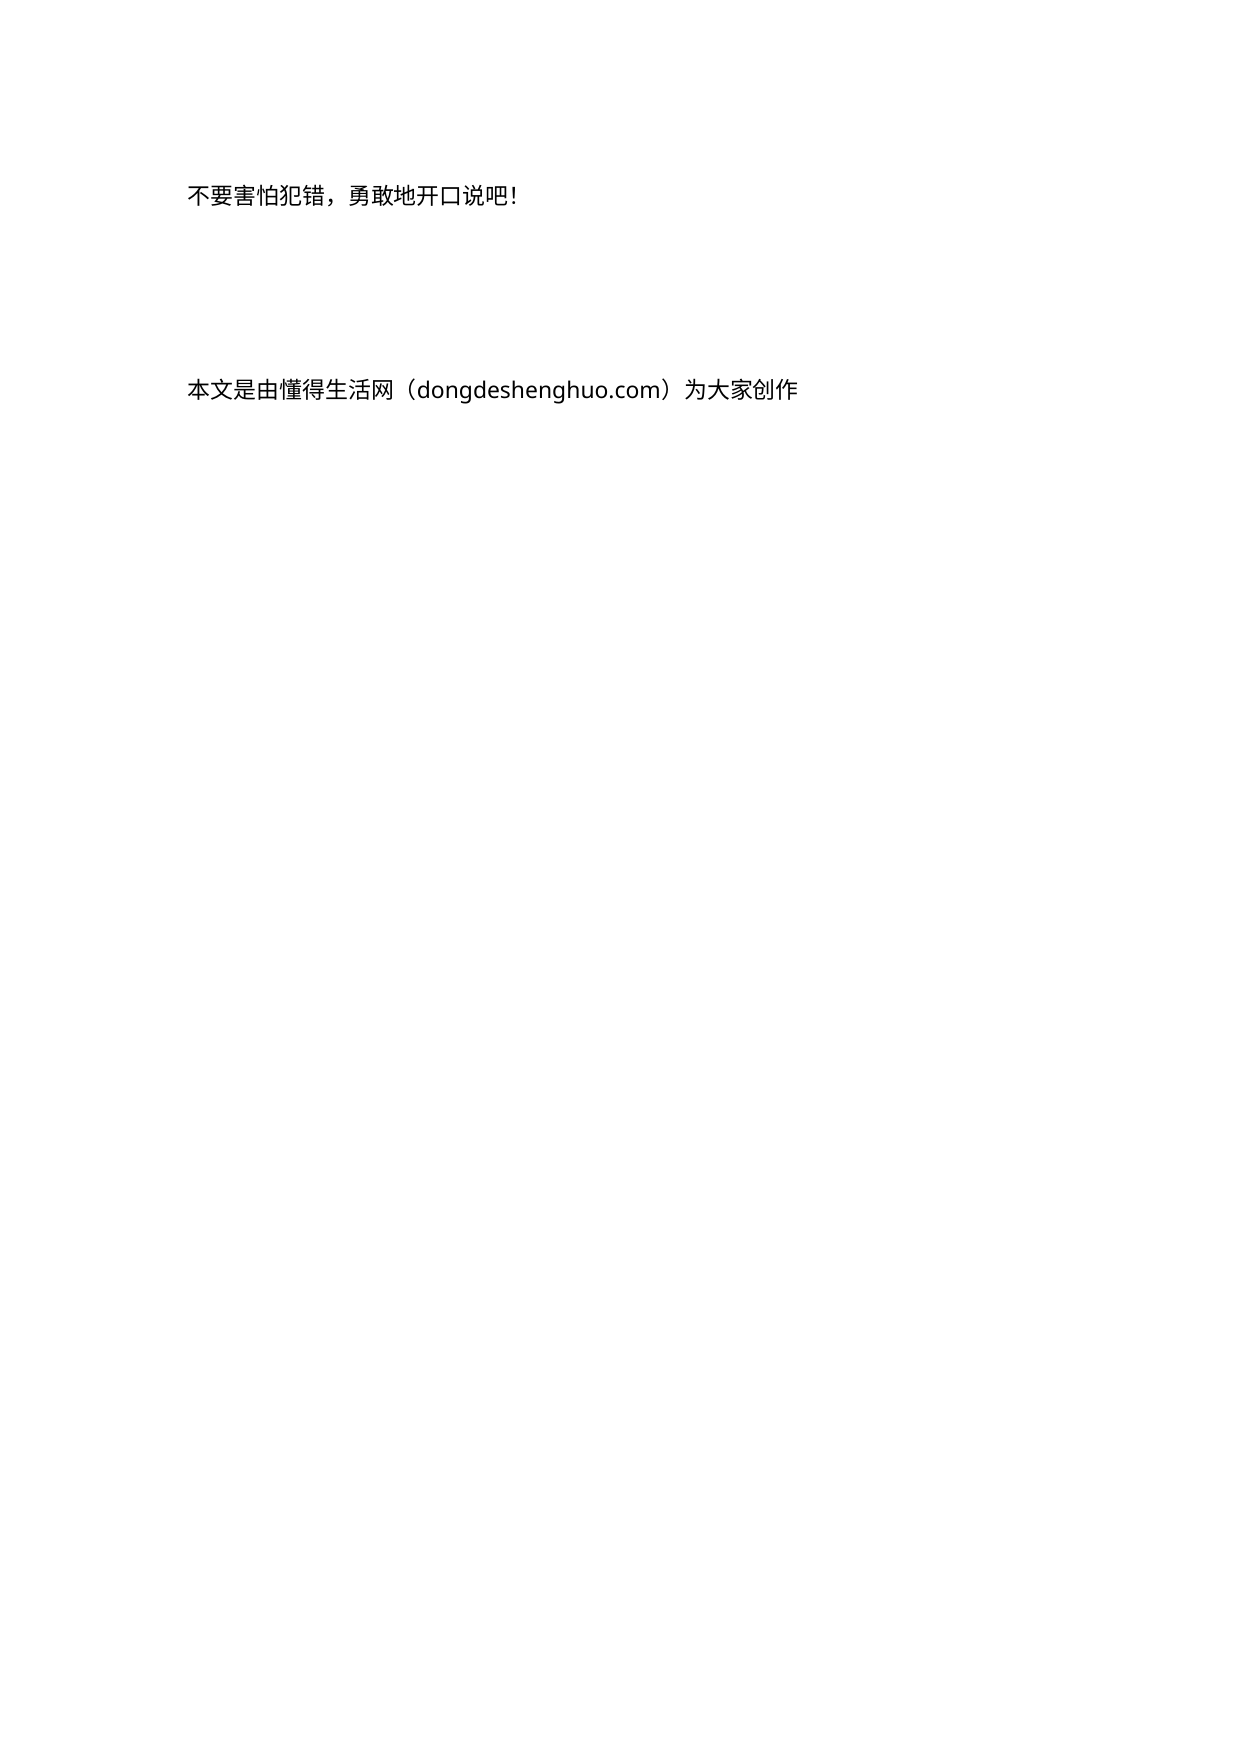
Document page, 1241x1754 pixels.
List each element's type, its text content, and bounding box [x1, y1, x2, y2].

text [187, 162, 1053, 227]
text 本文是由懂得生活网（dongdeshenghuo.com）为大家创作 [187, 356, 1053, 421]
